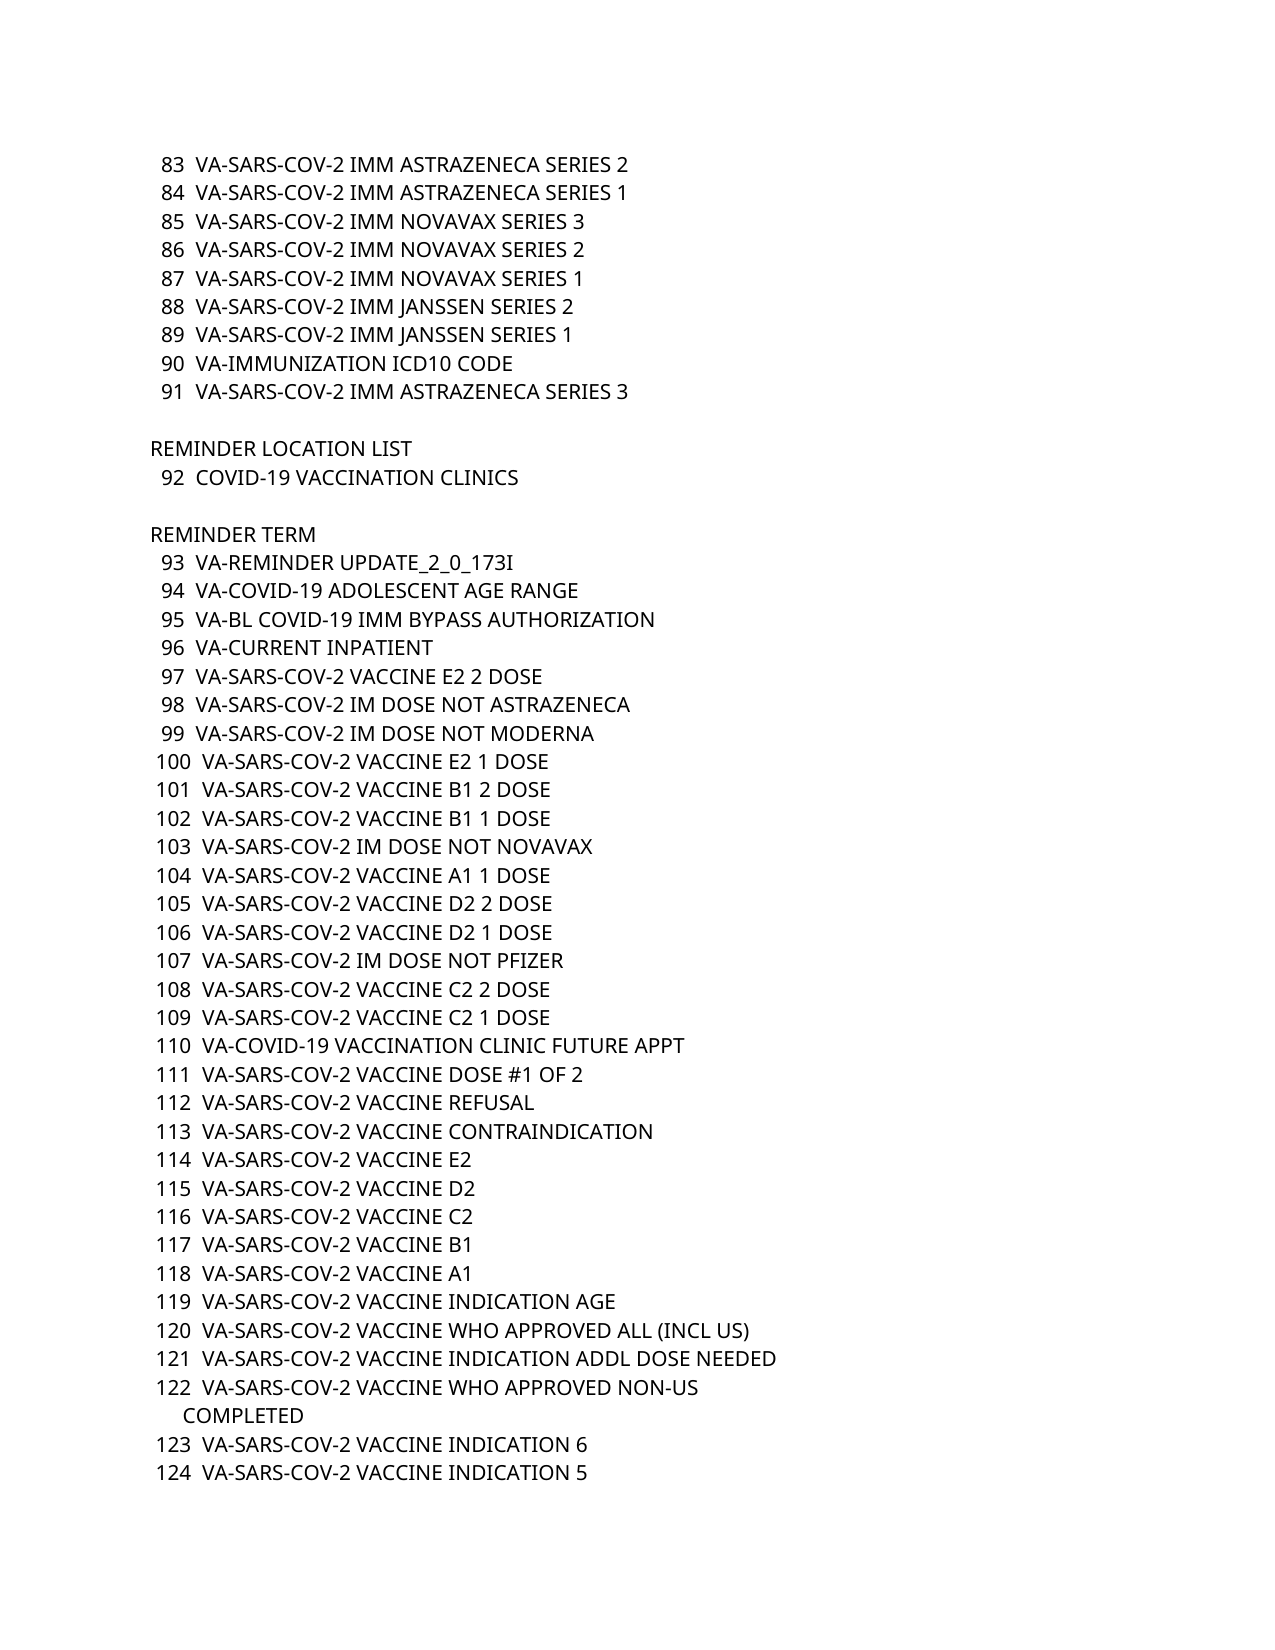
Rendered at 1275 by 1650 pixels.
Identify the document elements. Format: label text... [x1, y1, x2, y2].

text 122 VA-SARS-COV-2 VACCINE WHO APPROVED NON-US [150, 1373, 1134, 1401]
text 121 VA-SARS-COV-2 VACCINE INDICATION ADDL DOSE NEEDED [150, 1344, 1134, 1373]
text 101 VA-SARS-COV-2 VACCINE B1 2 DOSE [150, 776, 1134, 804]
text COMPLETED [150, 1401, 1134, 1430]
text 99 VA-SARS-COV-2 IM DOSE NOT MODERNA [150, 719, 1134, 747]
text 120 VA-SARS-COV-2 VACCINE WHO APPROVED ALL (INCL US) [150, 1316, 1134, 1344]
text 117 VA-SARS-COV-2 VACCINE B1 [150, 1231, 1134, 1259]
text 119 VA-SARS-COV-2 VACCINE INDICATION AGE [150, 1287, 1134, 1316]
text 107 VA-SARS-COV-2 IM DOSE NOT PFIZER [150, 946, 1134, 975]
text 106 VA-SARS-COV-2 VACCINE D2 1 DOSE [150, 918, 1134, 946]
text 86 VA-SARS-COV-2 IMM NOVAVAX SERIES 2 [150, 235, 1134, 264]
text 84 VA-SARS-COV-2 IMM ASTRAZENECA SERIES 1 [150, 178, 1134, 207]
text 109 VA-SARS-COV-2 VACCINE C2 1 DOSE [150, 1003, 1134, 1032]
text REMINDER TERM [150, 520, 1134, 548]
text 97 VA-SARS-COV-2 VACCINE E2 2 DOSE [150, 662, 1134, 690]
text 95 VA-BL COVID-19 IMM BYPASS AUTHORIZATION [150, 605, 1134, 633]
text 100 VA-SARS-COV-2 VACCINE E2 1 DOSE [150, 747, 1134, 776]
text 85 VA-SARS-COV-2 IMM NOVAVAX SERIES 3 [150, 207, 1134, 235]
text 93 VA-REMINDER UPDATE_2_0_173I [150, 548, 1134, 577]
text 88 VA-SARS-COV-2 IMM JANSSEN SERIES 2 [150, 292, 1134, 321]
text 87 VA-SARS-COV-2 IMM NOVAVAX SERIES 1 [150, 264, 1134, 292]
text 111 VA-SARS-COV-2 VACCINE DOSE #1 OF 2 [150, 1060, 1134, 1088]
text 123 VA-SARS-COV-2 VACCINE INDICATION 6 [150, 1430, 1134, 1458]
text 102 VA-SARS-COV-2 VACCINE B1 1 DOSE [150, 804, 1134, 832]
text 92 COVID-19 VACCINATION CLINICS [150, 463, 1134, 491]
text 96 VA-CURRENT INPATIENT [150, 633, 1134, 662]
text 110 VA-COVID-19 VACCINATION CLINIC FUTURE APPT [150, 1032, 1134, 1060]
text 90 VA-IMMUNIZATION ICD10 CODE [150, 349, 1134, 377]
text 114 VA-SARS-COV-2 VACCINE E2 [150, 1145, 1134, 1174]
text REMINDER LOCATION LIST [150, 434, 1134, 463]
text 91 VA-SARS-COV-2 IMM ASTRAZENECA SERIES 3 [150, 377, 1134, 406]
text 89 VA-SARS-COV-2 IMM JANSSEN SERIES 1 [150, 321, 1134, 349]
text 113 VA-SARS-COV-2 VACCINE CONTRAINDICATION [150, 1117, 1134, 1145]
text 105 VA-SARS-COV-2 VACCINE D2 2 DOSE [150, 889, 1134, 918]
text 104 VA-SARS-COV-2 VACCINE A1 1 DOSE [150, 861, 1134, 889]
text 118 VA-SARS-COV-2 VACCINE A1 [150, 1259, 1134, 1287]
text 116 VA-SARS-COV-2 VACCINE C2 [150, 1202, 1134, 1231]
text 103 VA-SARS-COV-2 IM DOSE NOT NOVAVAX [150, 832, 1134, 861]
text 115 VA-SARS-COV-2 VACCINE D2 [150, 1174, 1134, 1202]
text 108 VA-SARS-COV-2 VACCINE C2 2 DOSE [150, 975, 1134, 1003]
text 98 VA-SARS-COV-2 IM DOSE NOT ASTRAZENECA [150, 690, 1134, 719]
text 112 VA-SARS-COV-2 VACCINE REFUSAL [150, 1088, 1134, 1117]
text 124 VA-SARS-COV-2 VACCINE INDICATION 5 [150, 1458, 1134, 1487]
text 94 VA-COVID-19 ADOLESCENT AGE RANGE [150, 577, 1134, 605]
text 83 VA-SARS-COV-2 IMM ASTRAZENECA SERIES 2 [150, 150, 1134, 178]
